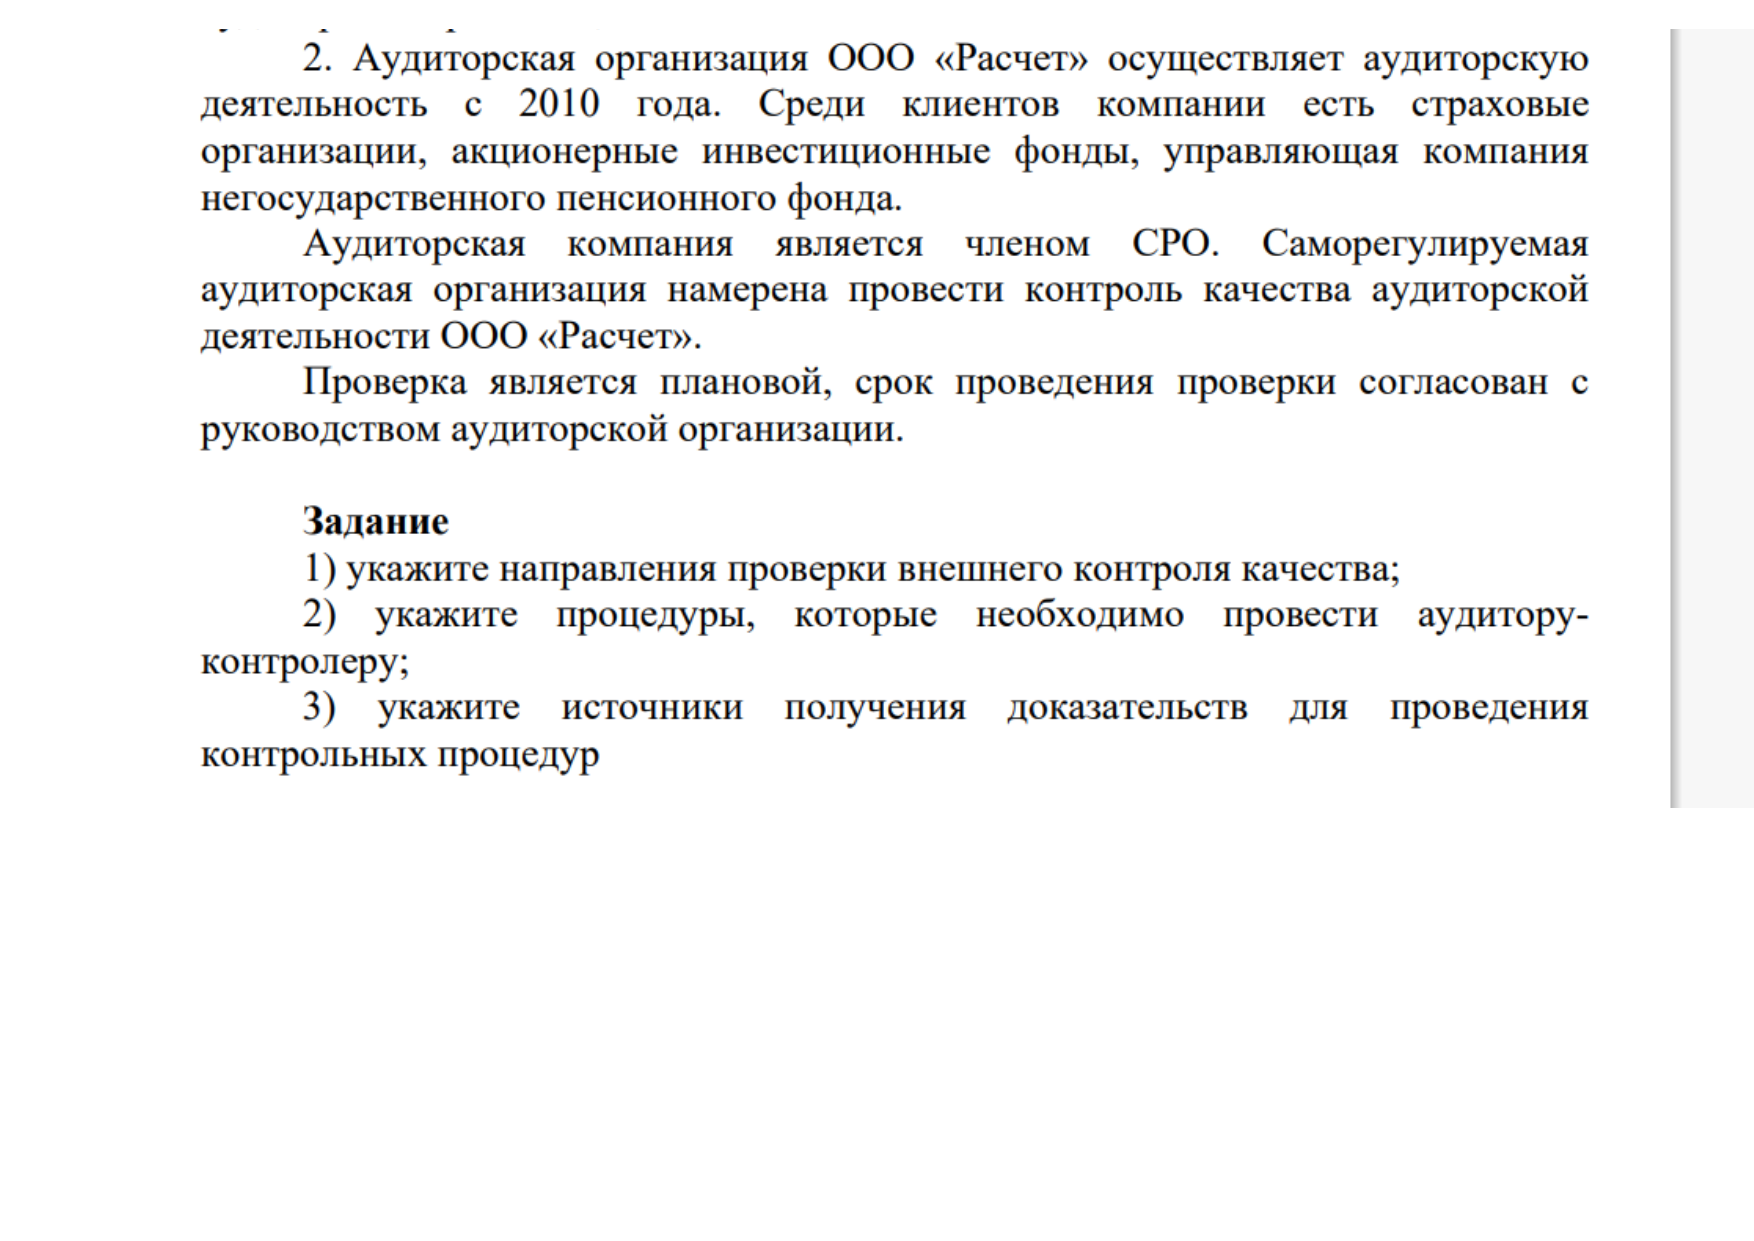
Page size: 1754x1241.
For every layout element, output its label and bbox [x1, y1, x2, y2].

picture [118, 29, 1754, 808]
